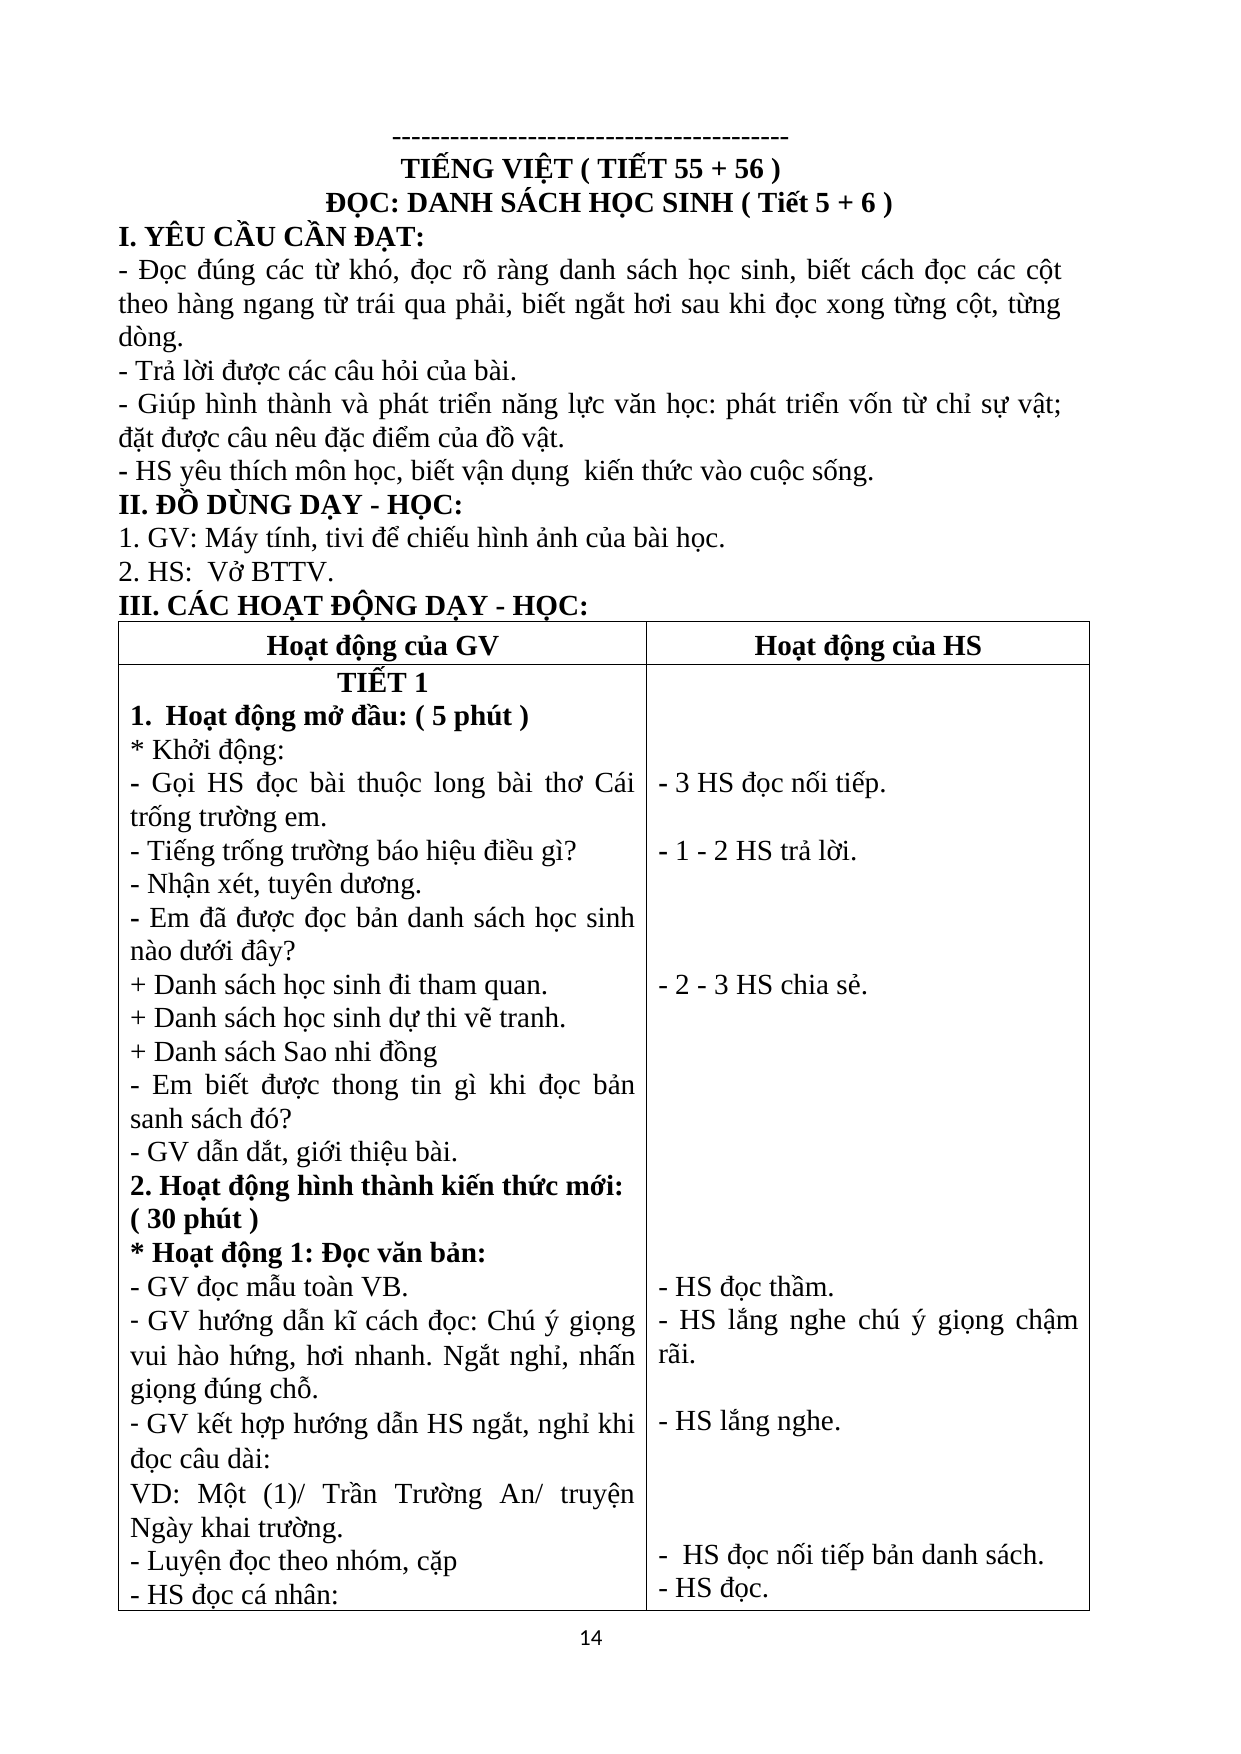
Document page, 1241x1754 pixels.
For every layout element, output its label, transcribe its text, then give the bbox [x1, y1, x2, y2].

text 1. GV: Máy tính, tivi để chiếu hình ảnh của bài học. [118, 521, 1063, 554]
text - Đọc đúng các từ khó, đọc rõ ràng danh sách học sinh, biết cách đọc các cột theo hàng ngang từ trái qua phải, biết ngắt hơi sau khi đọc xong từng cột, từng dòng. [118, 252, 1063, 353]
text - Trả lời được các câu hỏi của bài. [118, 353, 1063, 386]
text III. CÁC HOẠT ĐỘNG DẠY - HỌC: [118, 588, 1063, 621]
text - HS yêu thích môn học, biết vận dụng kiến thức vào cuộc sống. [118, 453, 1063, 487]
text II. ĐỒ DÙNG DẠY - HỌC: [118, 487, 1063, 521]
text ----------------------------------------- [118, 118, 1063, 152]
table_header Hoạt động của GV [119, 622, 646, 664]
table_header Hoạt động của HS [647, 622, 1089, 664]
text - Giúp hình thành và phát triển năng lực văn học: phát triển vốn từ chỉ sự vật; đặt được câu nêu đặc điểm của đồ vật. [118, 386, 1063, 453]
text I. YÊU CẦU CẦN ĐẠT: [118, 219, 1063, 252]
text 2. HS: Vở BTTV. [118, 554, 1063, 588]
text TIẾNG VIỆT ( TIẾT 55 + 56 ) [118, 152, 1063, 185]
text ĐỌC: DANH SÁCH HỌC SINH ( Tiết 5 + 6 ) [118, 185, 1063, 219]
